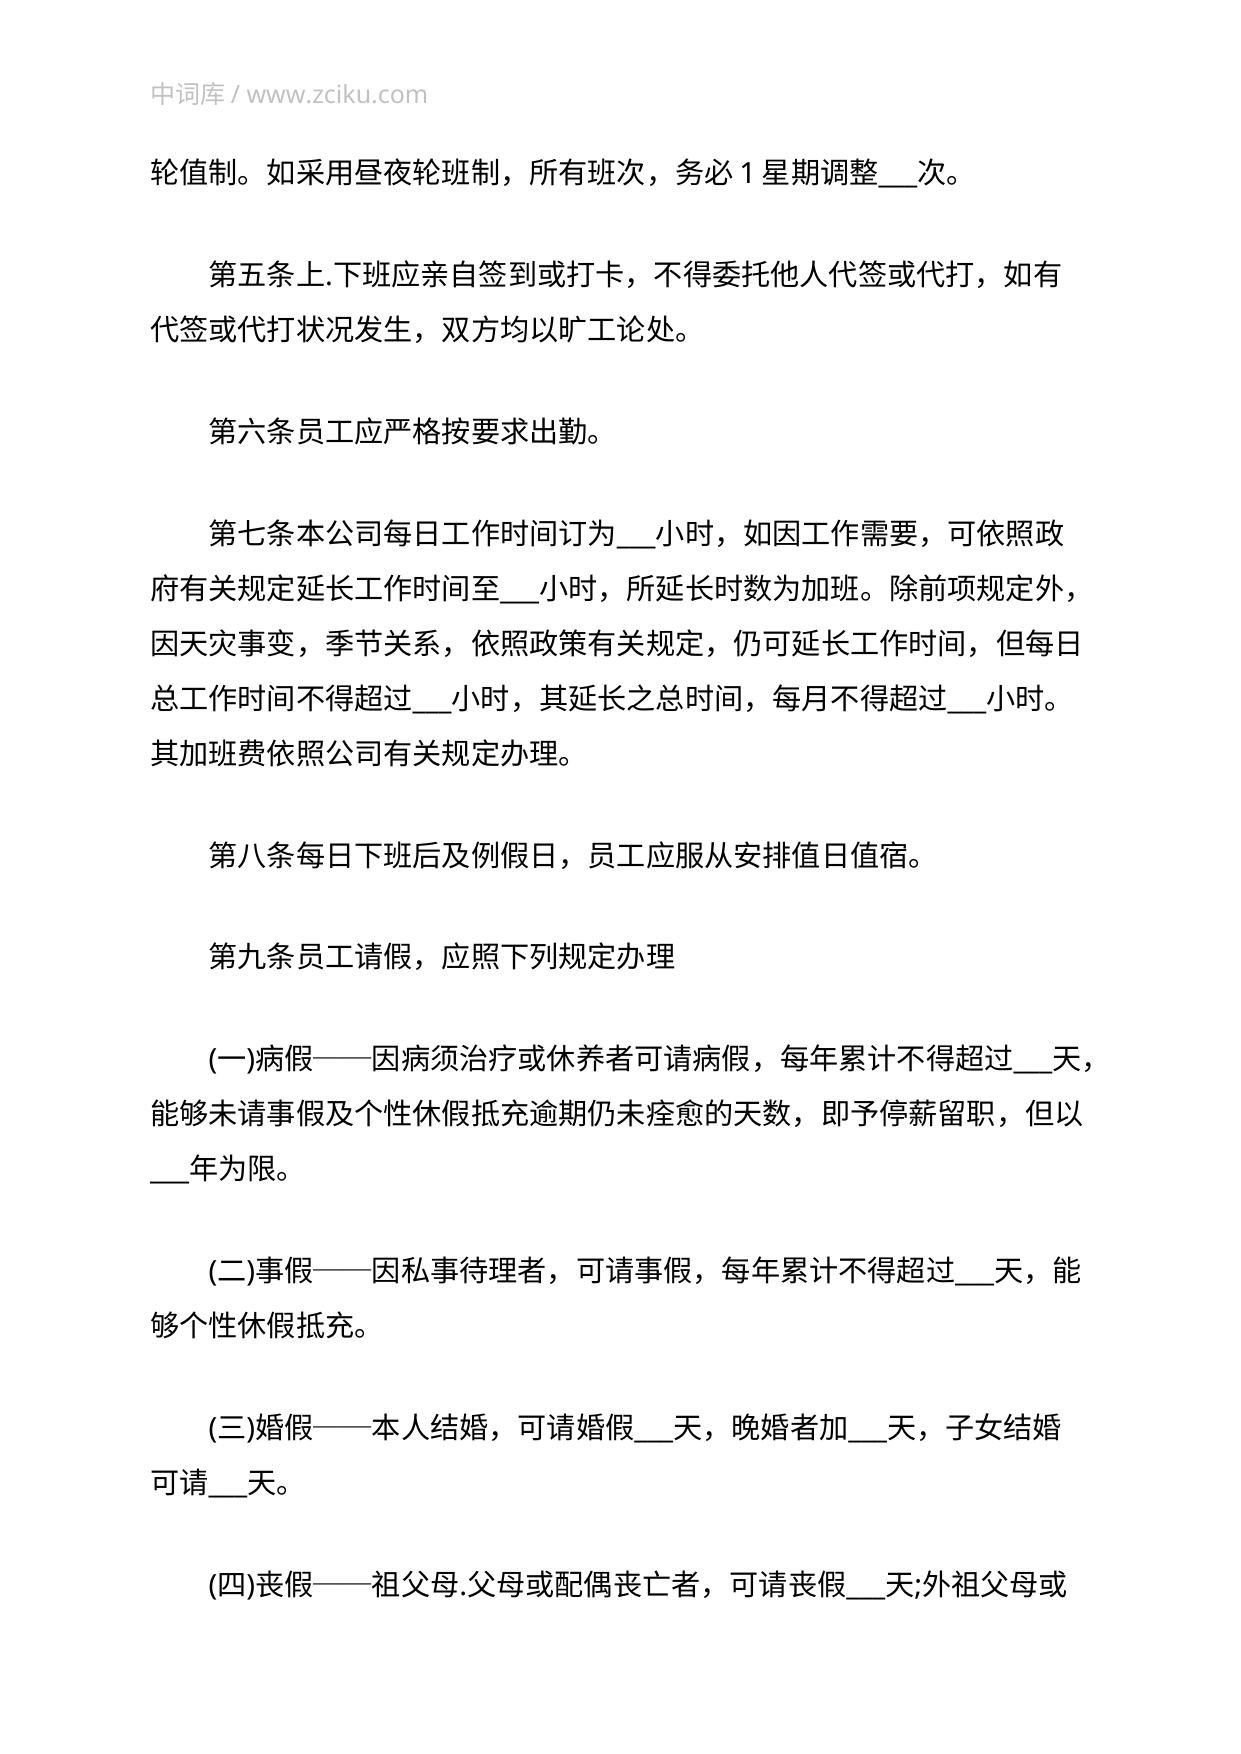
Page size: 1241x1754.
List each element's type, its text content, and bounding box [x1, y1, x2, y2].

text 第八条每日下班后及例假日，员工应服从安排值日值宿。 [150, 832, 1090, 874]
text 第七条本公司每日工作时间订为___小时，如因工作需要，可依照政府有关规定延长工作时间至___小时，所延长时数为加班。除前项规定外，因天灾事变，季节关系，依照政策有关规定，仍可延长工作时间，但每日总工作时间不得超过___小时，其延长之总时间，每月不得超过___小时。其加班费依照公司有关规定办理。 [150, 511, 1090, 773]
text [150, 1561, 1090, 1604]
text 第九条员工请假，应照下列规定办理 [150, 934, 1090, 976]
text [150, 150, 1090, 192]
text 第六条员工应严格按要求出勤。 [150, 409, 1090, 451]
text (二)事假──因私事待理者，可请事假，每年累计不得超过___天，能够个性休假抵充。 [150, 1248, 1090, 1345]
text 第五条上.下班应亲自签到或打卡，不得委托他人代签或代打，如有代签或代打状况发生，双方均以旷工论处。 [150, 252, 1090, 349]
text (一)病假──因病须治疗或休养者可请病假，每年累计不得超过___天，能够未请事假及个性休假抵充逾期仍未痊愈的天数，即予停薪留职，但以___年为限。 [150, 1036, 1090, 1188]
text (三)婚假──本人结婚，可请婚假___天，晚婚者加___天，子女结婚可请___天。 [150, 1404, 1090, 1502]
